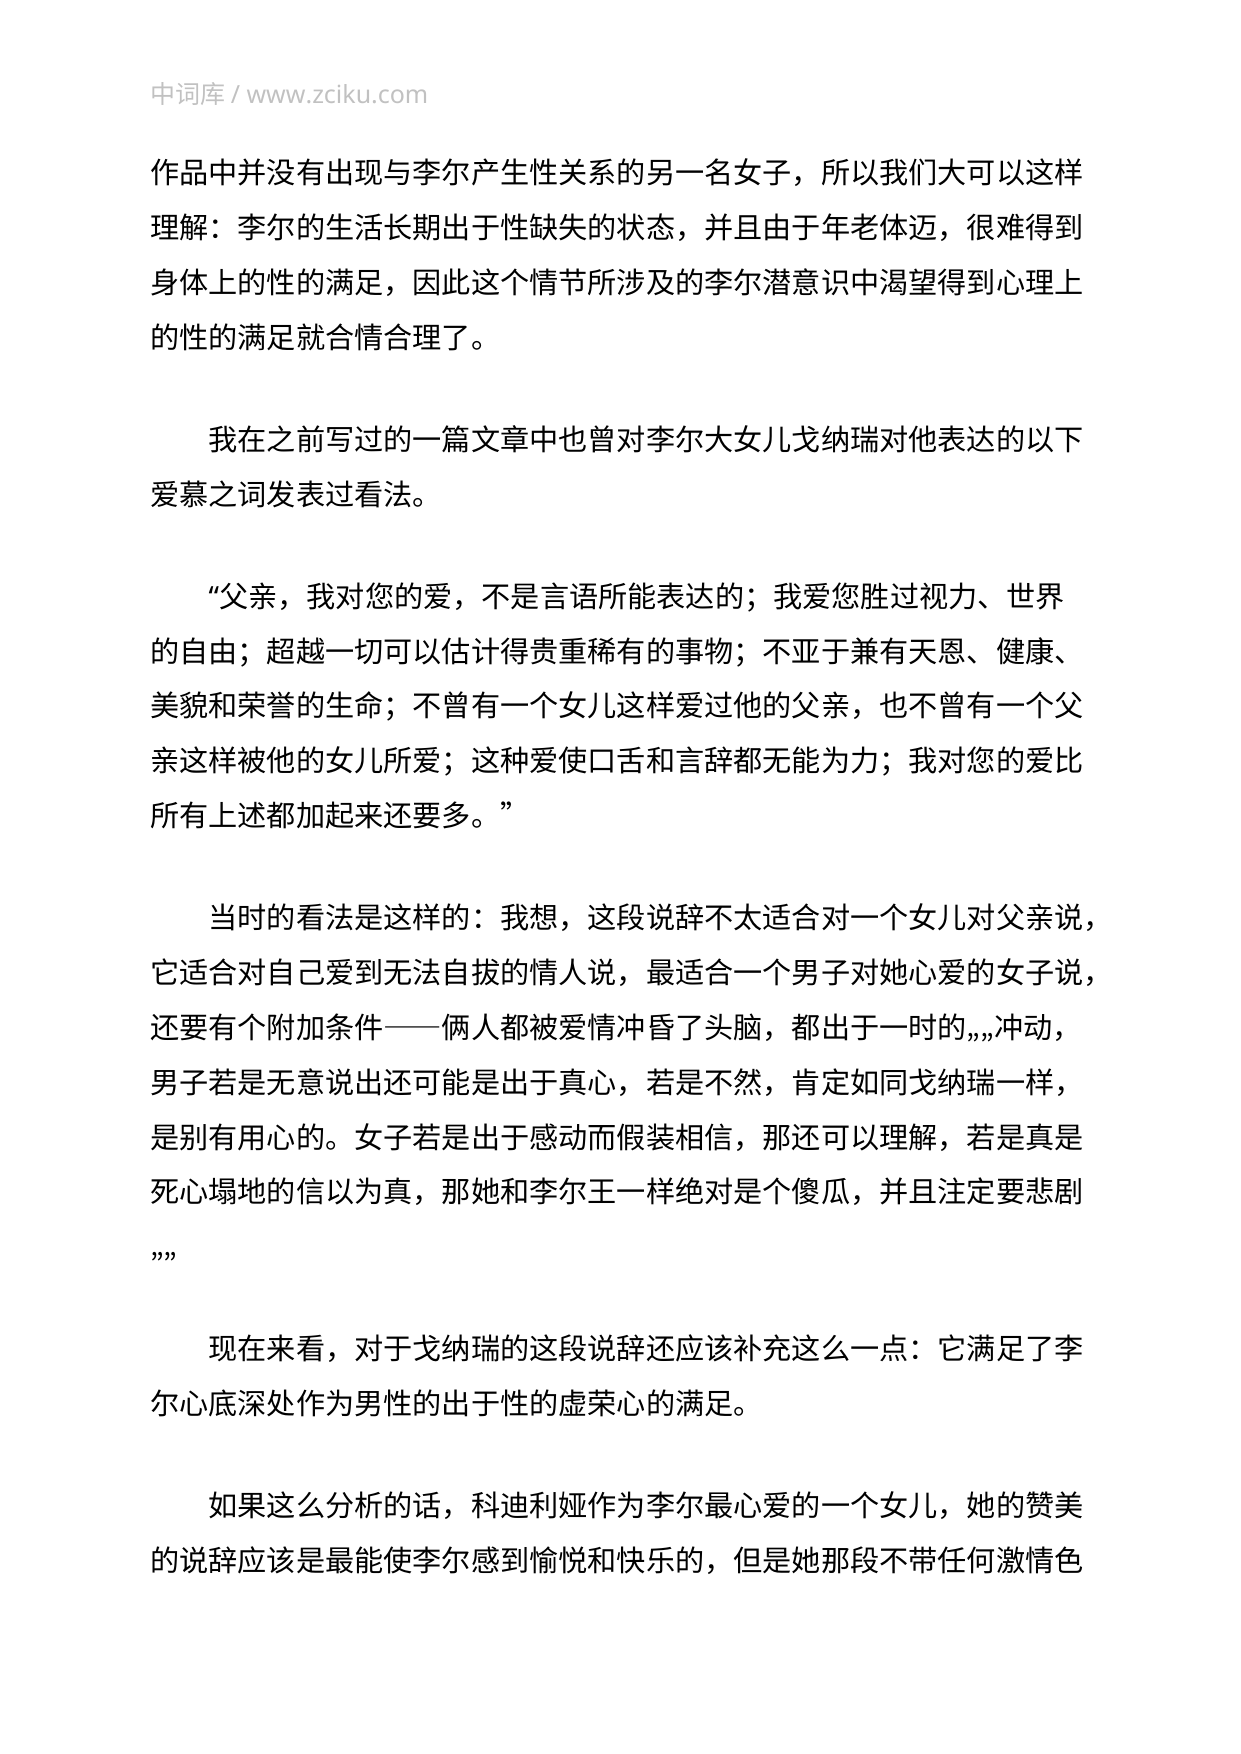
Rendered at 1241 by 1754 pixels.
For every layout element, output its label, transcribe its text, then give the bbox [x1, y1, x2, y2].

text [150, 150, 1090, 357]
text 现在来看，对于戈纳瑞的这段说辞还应该补充这么一点：它满足了李尔心底深处作为男性的出于性的虚荣心的满足。 [150, 1326, 1090, 1423]
text 我在之前写过的一篇文章中也曾对李尔大女儿戈纳瑞对他表达的以下爱慕之词发表过看法。 [150, 416, 1090, 514]
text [150, 1482, 1090, 1579]
text “父亲，我对您的爱，不是言语所能表达的；我爱您胜过视力、世界的自由；超越一切可以估计得贵重稀有的事物；不亚于兼有天恩、健康、美貌和荣誉的生命；不曾有一个女儿这样爱过他的父亲，也不曾有一个父亲这样被他的女儿所爱；这种爱使口舌和言辞都无能为力；我对您的爱比所有上述都加起来还要多。” [150, 573, 1090, 835]
text 当时的看法是这样的：我想，这段说辞不太适合对一个女儿对父亲说，它适合对自己爱到无法自拔的情人说，最适合一个男子对她心爱的女子说，还要有个附加条件——俩人都被爱情冲昏了头脑，都出于一时的„„冲动，男子若是无意说出还可能是出于真心，若是不然，肯定如同戈纳瑞一样，是别有用心的。女子若是出于感动而假装相信，那还可以理解，若是真是死心塌地的信以为真，那她和李尔王一样绝对是个傻瓜，并且注定要悲剧„„ [150, 894, 1090, 1266]
